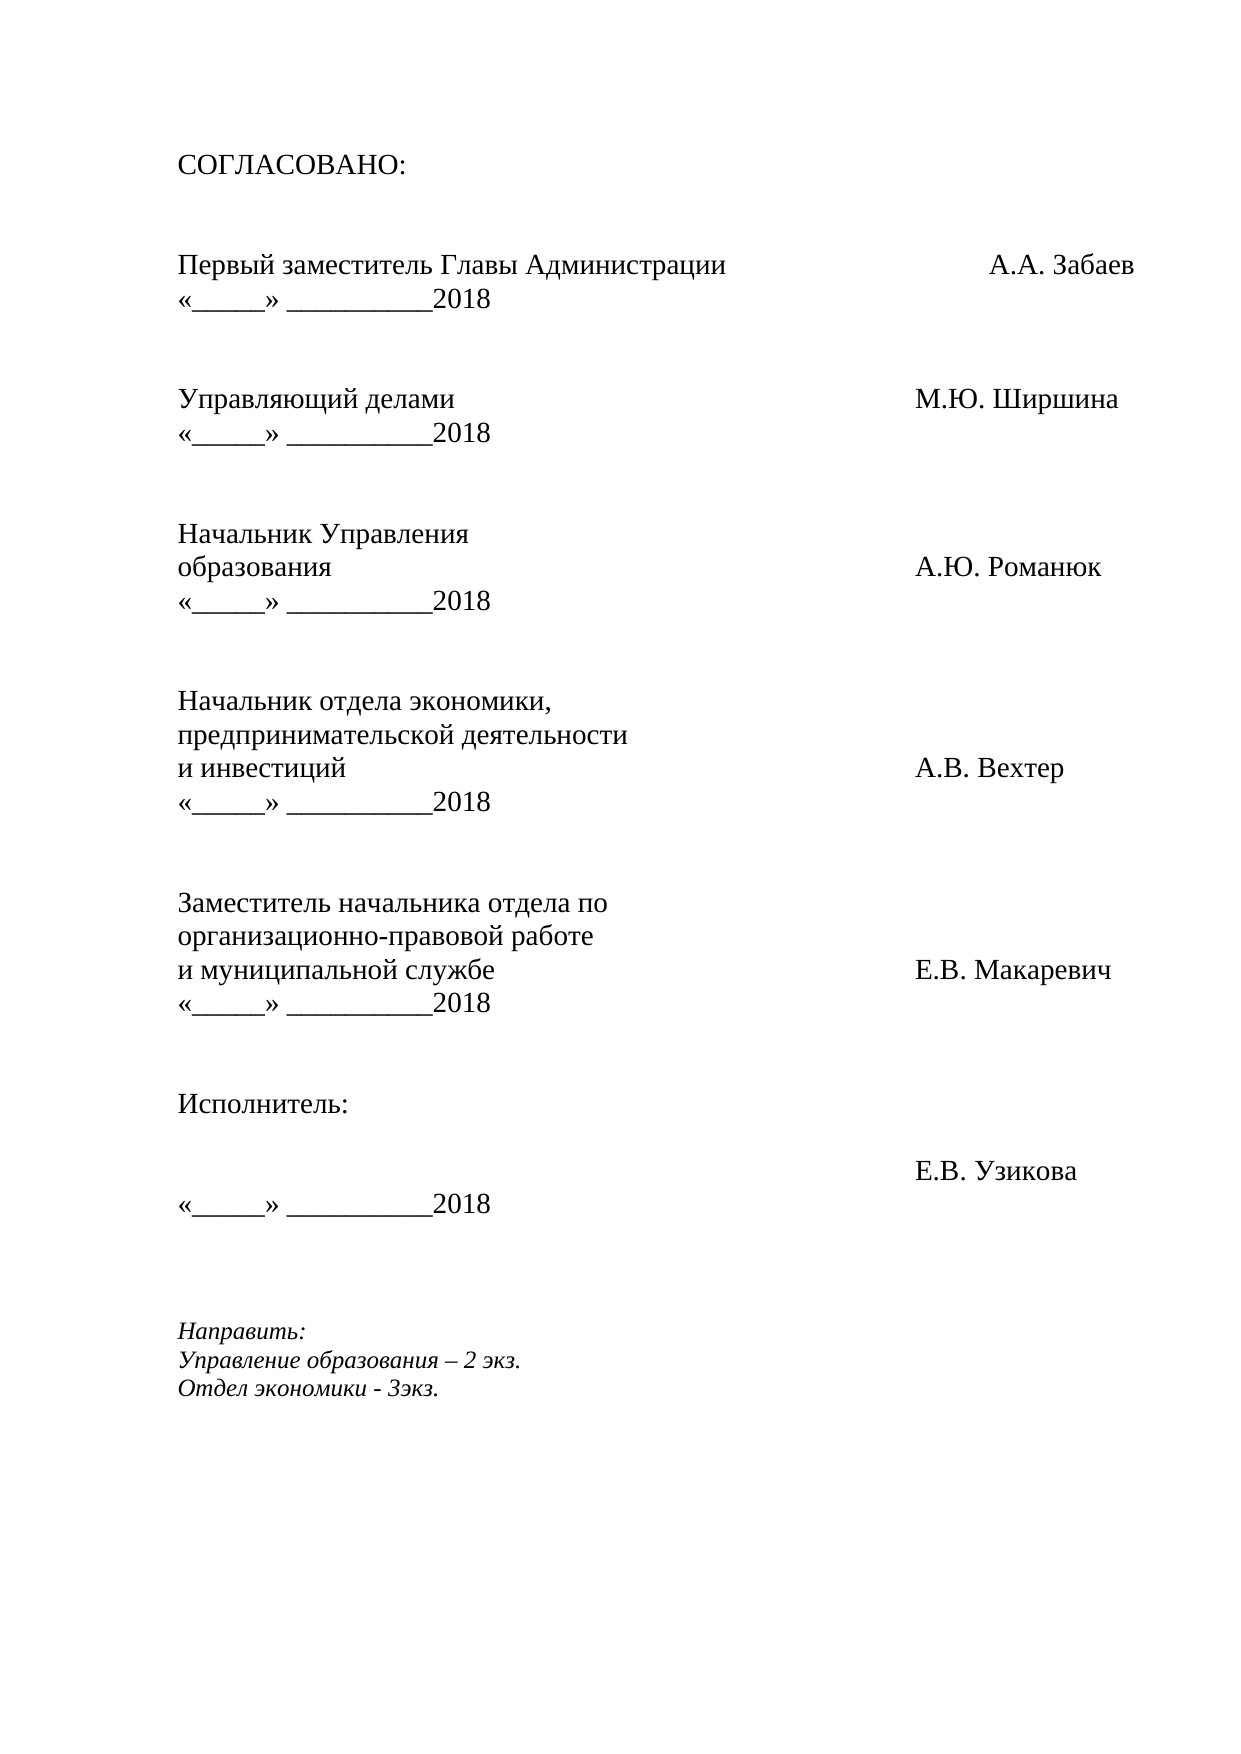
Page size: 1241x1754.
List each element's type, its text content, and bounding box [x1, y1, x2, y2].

text Заместитель начальника отдела по [177, 885, 1152, 918]
text «_____» __________2018 [177, 583, 1152, 616]
text Отдел экономики - 3экз. [177, 1373, 1152, 1402]
text «_____» __________2018 [177, 784, 1152, 818]
text «_____» __________2018 [177, 415, 1152, 449]
text и муниципальной службе Е.В. Макаревич [177, 952, 1152, 985]
text Исполнитель: [177, 1086, 1152, 1119]
text «_____» __________2018 [177, 281, 1152, 314]
text «_____» __________2018 [177, 1187, 1152, 1220]
text Начальник Управления [177, 516, 1152, 549]
text и инвестиций А.В. Вехтер [177, 751, 1152, 784]
text Е.В. Узикова [177, 1153, 1152, 1187]
text предпринимательской деятельности [177, 717, 1152, 751]
text организационно-правовой работе [177, 918, 1152, 952]
text Направить: [177, 1316, 1152, 1345]
text «_____» __________2018 [177, 985, 1152, 1019]
text СОГЛАСОВАНО: [177, 147, 1152, 180]
text Управляющий делами М.Ю. Ширшина [177, 382, 1152, 415]
text Первый заместитель Главы Администрации А.А. Забаев [177, 247, 1152, 281]
text образования А.Ю. Романюк [177, 549, 1152, 583]
text Управление образования – 2 экз. [177, 1345, 1152, 1373]
text Начальник отдела экономики, [177, 683, 1152, 717]
